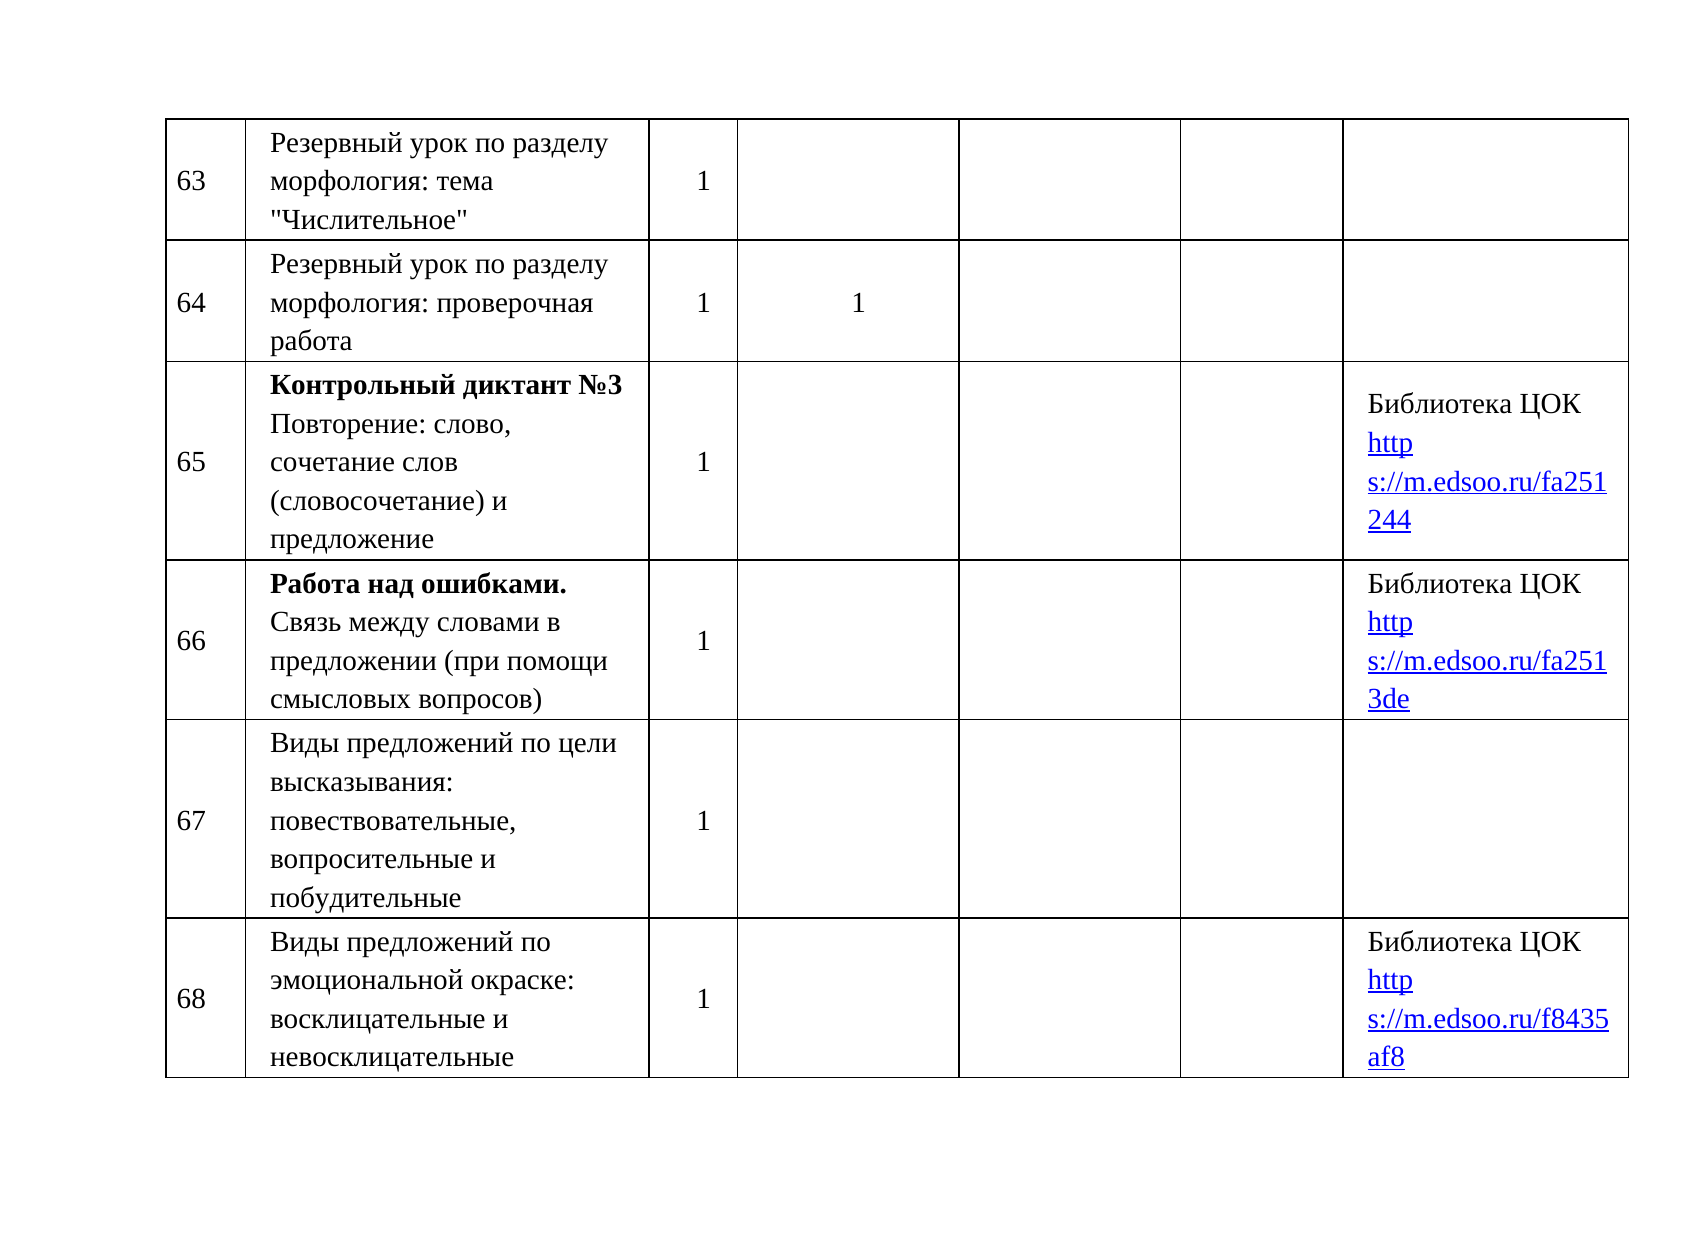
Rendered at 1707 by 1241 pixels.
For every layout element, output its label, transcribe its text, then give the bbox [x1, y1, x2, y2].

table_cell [246, 120, 648, 239]
table_cell 64 [167, 241, 245, 361]
table_cell [1344, 720, 1628, 917]
table_cell [1181, 720, 1342, 917]
table_cell Виды предложений по эмоциональной окраске: восклицательные и невосклицательные [246, 919, 648, 1077]
table_cell [1181, 561, 1342, 719]
table_cell 67 [167, 720, 245, 917]
table_cell Библиотека ЦОК https://m.edsoo.ru/fa2513de [1344, 561, 1628, 719]
table_cell 1 [650, 362, 737, 559]
table_cell [738, 561, 958, 719]
table_cell Контрольный диктант №3 Повторение: слово, сочетание слов (словосочетание) и предложение [246, 362, 648, 559]
table_cell 66 [167, 561, 245, 719]
table_cell Работа над ошибками. Связь между словами в предложении (при помощи смысловых вопросов) [246, 561, 648, 719]
table_cell [1344, 241, 1628, 361]
table_cell 1 [650, 919, 737, 1077]
table_cell [960, 720, 1180, 917]
table_cell Библиотека ЦОК https://m.edsoo.ru/f8435af8 [1344, 919, 1628, 1077]
table_cell [960, 561, 1180, 719]
table_cell 63 [167, 120, 245, 239]
table_cell 1 [650, 561, 737, 719]
table_cell 1 [650, 241, 737, 361]
table_cell [738, 919, 958, 1077]
table_cell 1 [650, 720, 737, 917]
table_cell 1 [650, 120, 737, 239]
table_cell [960, 120, 1180, 239]
table_cell [738, 120, 958, 239]
table_cell [738, 720, 958, 917]
table_cell [960, 919, 1180, 1077]
table_cell [960, 241, 1180, 361]
table_cell [960, 362, 1180, 559]
table_cell [1181, 120, 1342, 239]
table_cell [1344, 120, 1628, 239]
table_cell Резервный урок по разделу морфология: проверочная работа [246, 241, 648, 361]
table_cell [1181, 241, 1342, 361]
table_cell [1181, 362, 1342, 559]
table_cell 68 [167, 919, 245, 1077]
table_cell [738, 362, 958, 559]
table_cell Виды предложений по цели высказывания: повествовательные, вопросительные и побудительные [246, 720, 648, 917]
table_cell 1 [738, 241, 958, 361]
table_cell 65 [167, 362, 245, 559]
table_cell Библиотека ЦОК https://m.edsoo.ru/fa251244 [1344, 362, 1628, 559]
table_cell [1181, 919, 1342, 1077]
